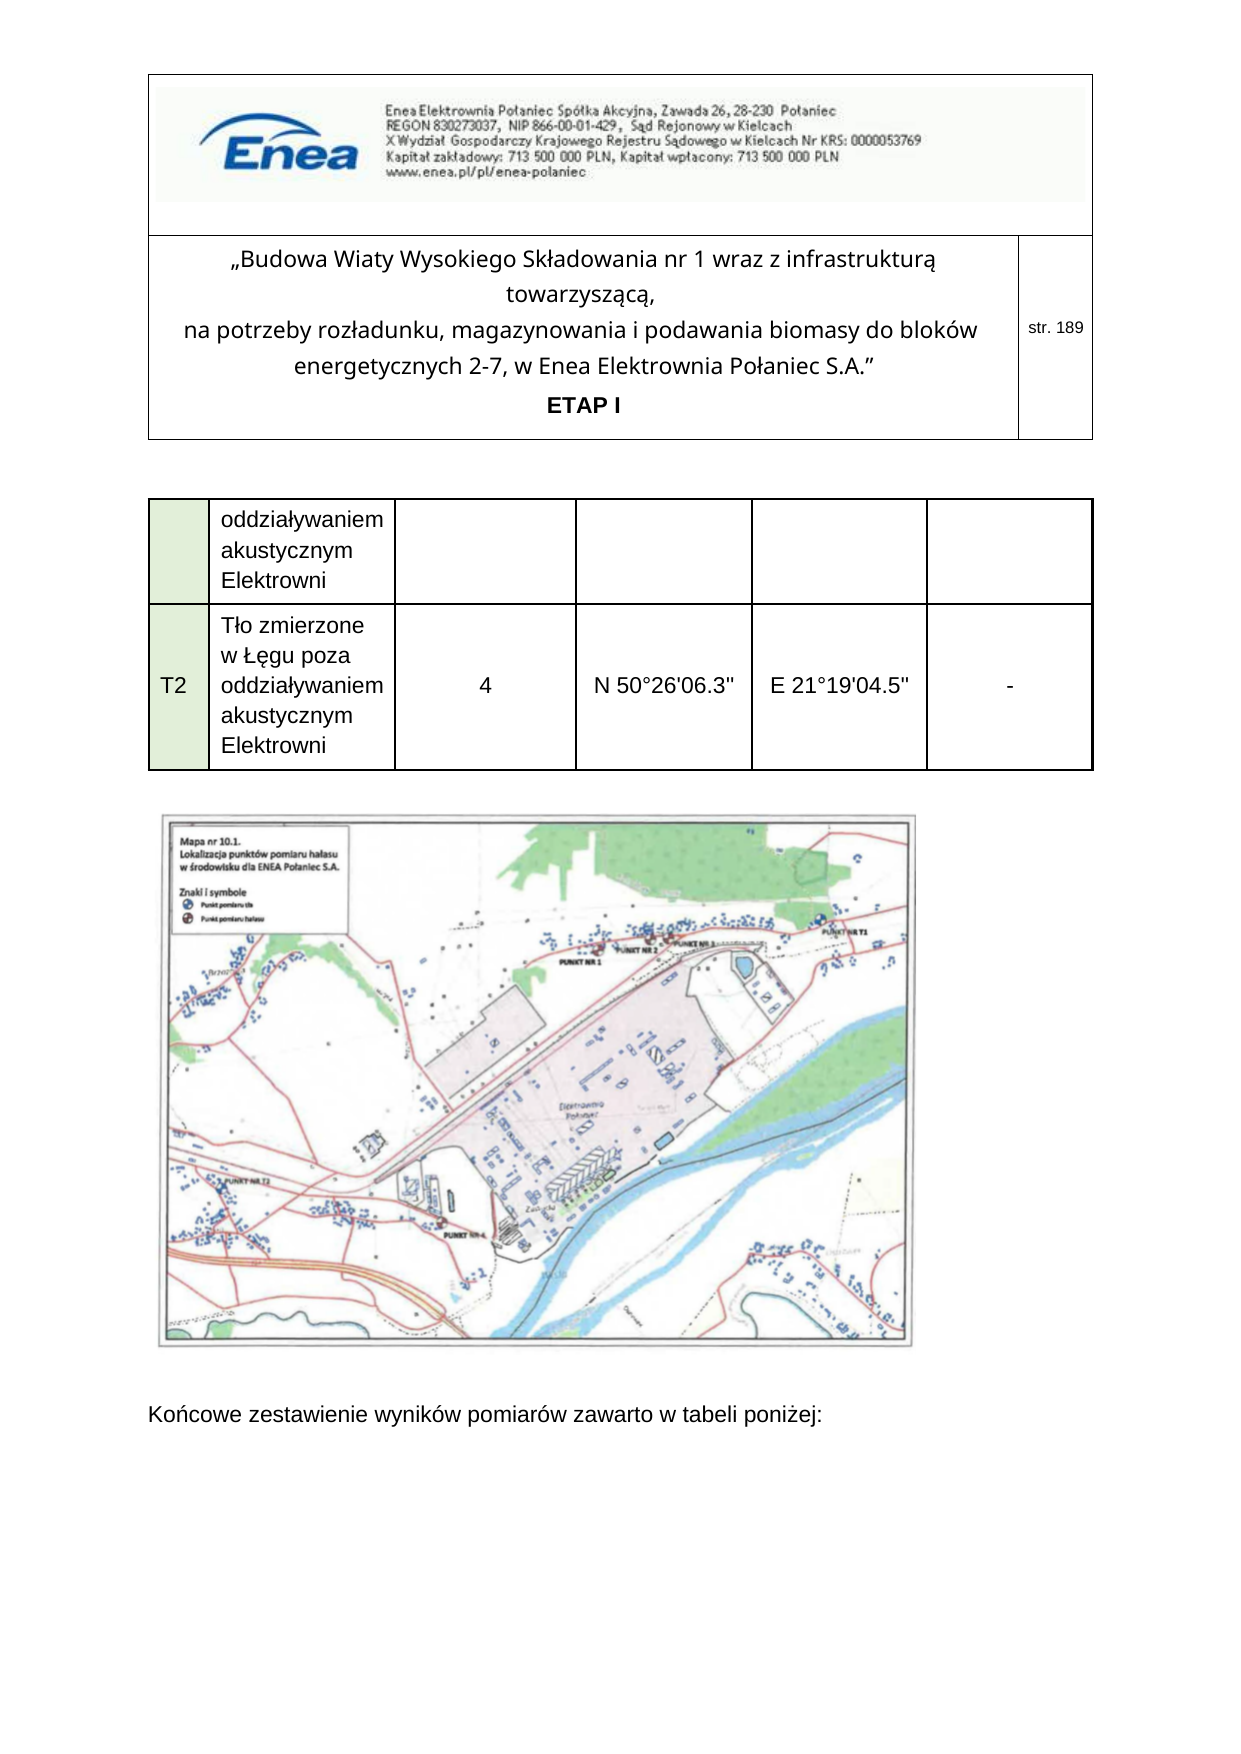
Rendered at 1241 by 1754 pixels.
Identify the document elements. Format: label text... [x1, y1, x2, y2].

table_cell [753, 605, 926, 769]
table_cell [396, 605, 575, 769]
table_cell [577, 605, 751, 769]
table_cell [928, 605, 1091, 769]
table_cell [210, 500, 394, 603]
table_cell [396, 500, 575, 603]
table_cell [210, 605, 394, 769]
picture [155, 87, 1086, 202]
picture [154, 813, 917, 1355]
text Końcowe zestawienie wyników pomiarów zawarto w tabeli poniżej: [148, 1401, 1092, 1428]
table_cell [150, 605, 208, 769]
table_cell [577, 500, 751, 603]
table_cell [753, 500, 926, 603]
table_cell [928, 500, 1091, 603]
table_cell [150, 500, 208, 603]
